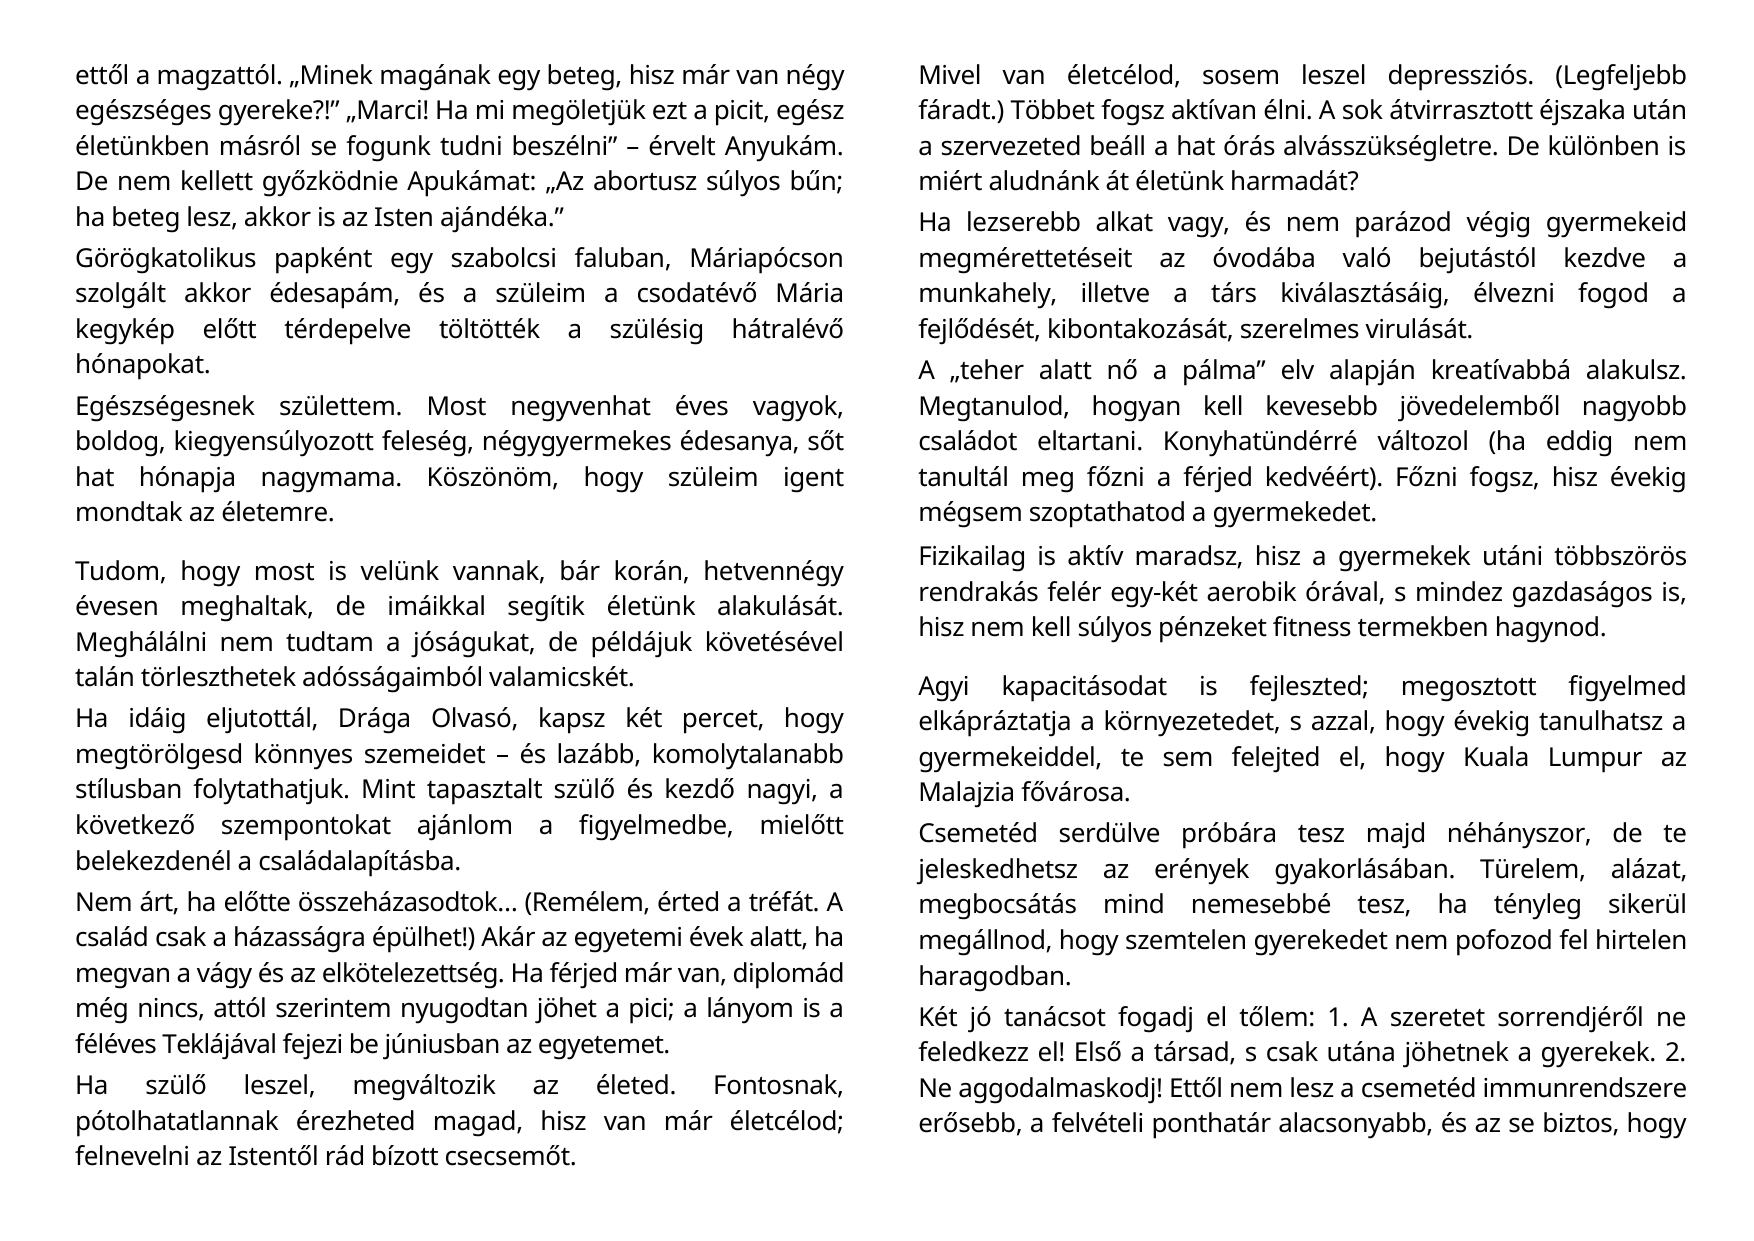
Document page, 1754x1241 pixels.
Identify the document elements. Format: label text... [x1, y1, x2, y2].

text Mivel van életcélod, sosem leszel depressziós. (Legfeljebb fáradt.) Többet fogsz aktívan élni. A sok átvirrasztott éjszaka után a szervezeted beáll a hat órás alvásszükségletre. De különben is miért aludnánk át életünk harmadát? [918, 56, 1687, 198]
text A „teher alatt nő a pálma” elv alapján kreatívabbá alakulsz. Megtanulod, hogyan kell kevesebb jövedelemből nagyobb családot eltartani. Konyhatündérré változol (ha eddig nem tanultál meg főzni a férjed kedvéért). Főzni fogsz, hisz évekig mégsem szoptathatod a gyermekedet. [918, 352, 1687, 529]
text Nem árt, ha előtte összeházasodtok… (Remélem, érted a tréfát. A család csak a házasságra épülhet!) Akár az egyetemi évek alatt, ha megvan a vágy és az elkötelezettség. Ha férjed már van, diplomád még nincs, attól szerintem nyugodtan jöhet a pici; a lányom is a féléves Teklájával fejezi be júniusban az egyetemet. [75, 883, 844, 1061]
text Görögkatolikus papként egy szabolcsi faluban, Máriapócson szolgált akkor édesapám, és a szüleim a csodatévő Mária kegykép előtt térdepelve töltötték a szülésig hátralévő hónapokat. [75, 239, 844, 382]
text Fizikailag is aktív maradsz, hisz a gyermekek utáni többszörös rendrakás felér egy-két aerobik órával, s mindez gazdaságos is, hisz nem kell súlyos pénzeket fitness termekben hagynod. [918, 538, 1687, 644]
text Ha idáig eljutottál, Drága Olvasó, kapsz két percet, hogy megtörölgesd könnyes szemeidet – és lazább, komolytalanabb stílusban folytathatjuk. Mint tapasztalt szülő és kezdő nagyi, a következő szempontokat ajánlom a figyelmedbe, mielőtt belekezdenél a családalapításba. [75, 700, 844, 878]
text Ha lezserebb alkat vagy, és nem parázod végig gyermekeid megmérettetéseit az óvodába való bejutástól kezdve a munkahely, illetve a társ kiválasztásáig, élvezni fogod a fejlődését, kibontakozását, szerelmes virulását. [918, 204, 1687, 346]
text Csemetéd serdülve próbára tesz majd néhányszor, de te jeleskedhetsz az erények gyakorlásában. Türelem, alázat, megbocsátás mind nemesebbé tesz, ha tényleg sikerül megállnod, hogy szemtelen gyerekedet nem pofozod fel hirtelen haragodban. [918, 815, 1687, 993]
text Agyi kapacitásodat is fejleszted; megosztott figyelmed elkápráztatja a környezetedet, s azzal, hogy évekig tanulhatsz a gyermekeiddel, te sem felejted el, hogy Kuala Lumpur az Malajzia fővárosa. [918, 667, 1687, 809]
text Ha szülő leszel, megváltozik az életed. Fontosnak, pótolhatatlannak érezheted magad, hisz van már életcélod; felnevelni az Istentől rád bízott csecsemőt. [75, 1067, 844, 1173]
text Egészségesnek születtem. Most negyvenhat éves vagyok, boldog, kiegyensúlyozott feleség, négygyermekes édesanya, sőt hat hónapja nagymama. Köszönöm, hogy szüleim igent mondtak az életemre. [75, 387, 844, 529]
text Tudom, hogy most is velünk vannak, bár korán, hetvennégy évesen meghaltak, de imáikkal segítik életünk alakulását. Meghálálni nem tudtam a jóságukat, de példájuk követésével talán törleszthetek adósságaimból valamicskét. [75, 552, 844, 694]
